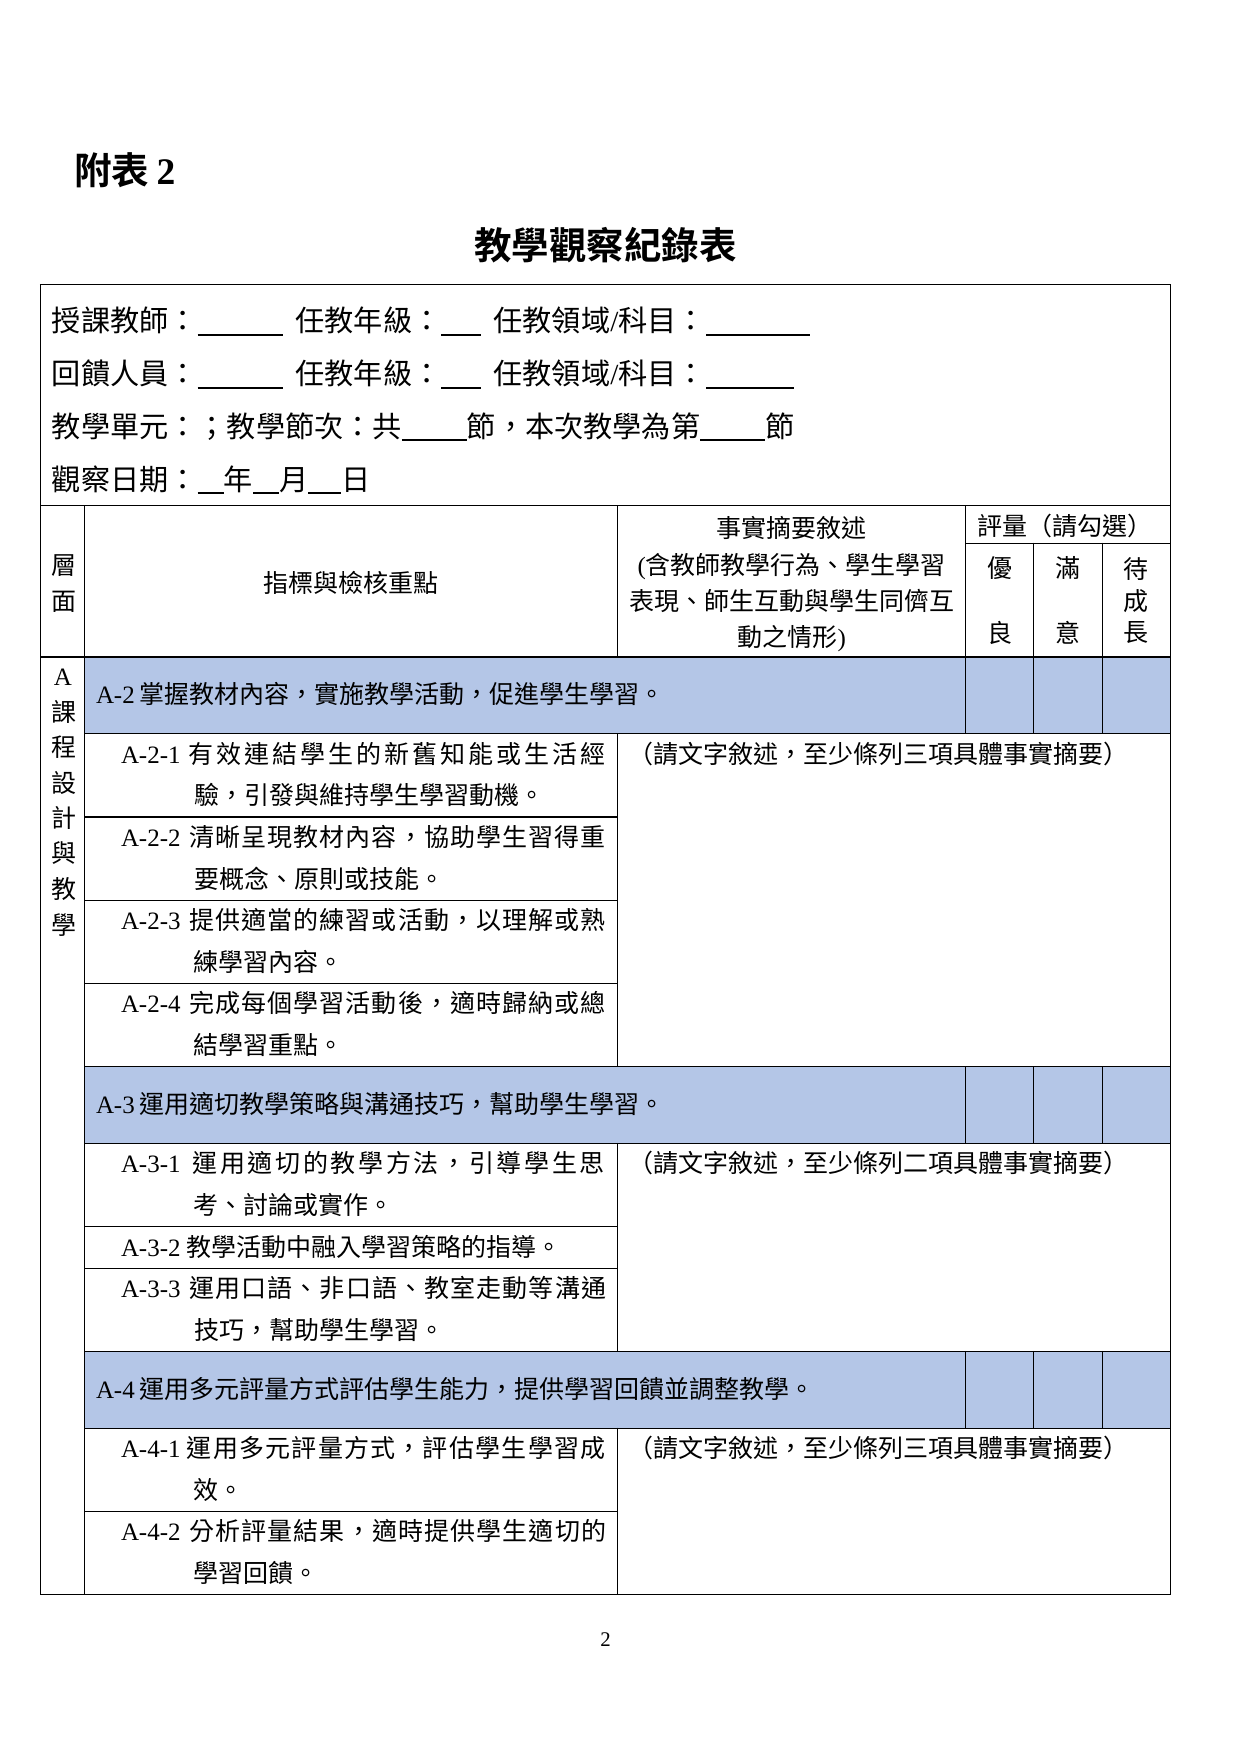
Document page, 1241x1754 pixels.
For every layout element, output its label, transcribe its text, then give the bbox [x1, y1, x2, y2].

table_cell A-3-1 運用適切的教學方法，引導學生思考、討論或實作。 [85, 1144, 617, 1226]
table_cell A-2掌握教材內容，實施教學活動，促進學生學習。 [85, 658, 965, 733]
table_cell A-4-1運用多元評量方式，評估學生學習成效。 [85, 1429, 617, 1511]
table_cell 層面 [41, 506, 84, 656]
table_cell [1103, 1067, 1170, 1143]
table_cell A-3運用適切教學策略與溝通技巧，幫助學生學習。 [85, 1067, 965, 1143]
table_cell A-2-3 提供適當的練習或活動，以理解或熟練學習內容。 [85, 901, 617, 983]
table_cell A-2-2 清晰呈現教材內容，協助學生習得重要概念、原則或技能。 [85, 818, 617, 899]
table_cell [1034, 1352, 1102, 1428]
table_cell [1103, 658, 1170, 733]
table_cell 滿意 [1034, 544, 1102, 656]
table_cell [966, 1352, 1033, 1428]
table_cell 指標與檢核重點 [85, 506, 617, 656]
table_cell [1034, 1067, 1102, 1143]
table_cell （請文字敘述，至少條列三項具體事實摘要） [618, 734, 1170, 1066]
table_cell [1103, 1352, 1170, 1428]
table_header 授課教師： 任教年級： 任教領域/科目： 回饋人員： 任教年級： 任教領域/科目： 教學單元：；教學節次：共 節，本次教學為第 節 觀察日期： 年 月 日 [41, 285, 1170, 505]
table_cell A-4-2 分析評量結果，適時提供學生適切的學習回饋。 [85, 1512, 617, 1594]
table_cell A-3-3 運用口語、非口語、教室走動等溝通技巧，幫助學生學習。 [85, 1269, 617, 1351]
table_cell A-3-2 教學活動中融入學習策略的指導。 [85, 1227, 617, 1268]
table_cell （請文字敘述，至少條列三項具體事實摘要） [618, 1429, 1170, 1594]
table_cell A-4運用多元評量方式評估學生能力，提供學習回饋並調整教學。 [85, 1352, 965, 1428]
table_cell A-2-4 完成每個學習活動後，適時歸納或總結學習重點。 [85, 984, 617, 1066]
text 附表2 [74, 134, 1137, 197]
table_cell [966, 1067, 1033, 1143]
table_cell 待成長 [1103, 544, 1170, 656]
table_cell 優良 [966, 544, 1033, 656]
table_cell A 課 程 設 計 與 教 學 [41, 658, 84, 1594]
table_cell 事實摘要敘述 (含教師教學行為、學生學習表現、師生互動與學生同儕互動之情形) [618, 506, 965, 656]
table_cell [1034, 658, 1102, 733]
table_cell A-2-1有效連結學生的新舊知能或生活經驗，引發與維持學生學習動機。 [85, 734, 617, 816]
table_cell [966, 658, 1033, 733]
text 教學觀察紀錄表 [74, 209, 1137, 272]
table_cell （請文字敘述，至少條列二項具體事實摘要） [618, 1144, 1170, 1351]
table_cell 評量（請勾選） [966, 506, 1170, 543]
